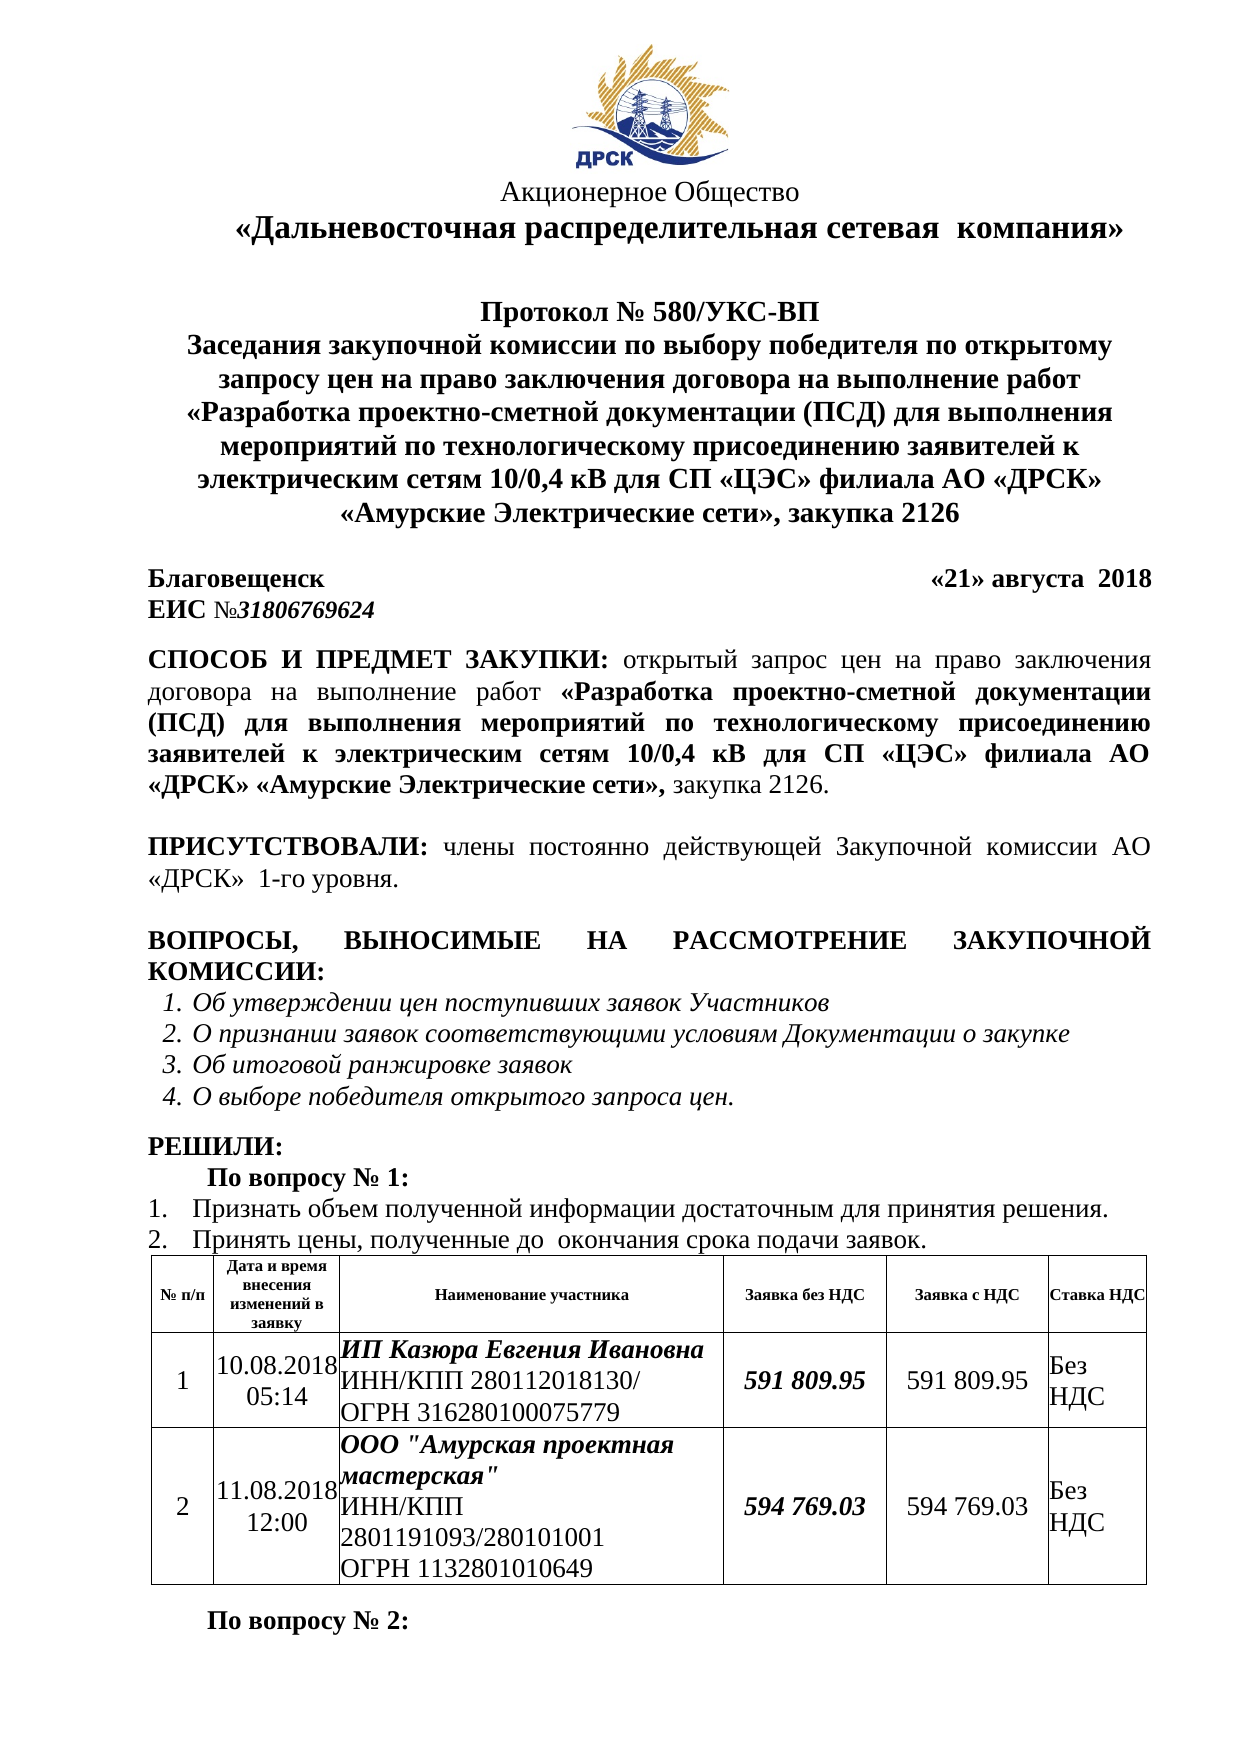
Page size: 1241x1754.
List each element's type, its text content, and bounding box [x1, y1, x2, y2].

table_cell 594 769.03 [724, 1428, 886, 1583]
table_cell ООО "Амурская проектная мастерская" ИНН/КПП 2801191093/280101001 ОГРН 1132801010649 [340, 1428, 723, 1583]
list Заседания закупочной комиссии по выбору победителя по открытому запросу цен на право заключения договора на выполнение работ «Разработка проектно-сметной документации (ПСД) для выполнения мероприятий по технологическому присоединению заявителей к электрическим сетям 10/0,4 кВ для СП «ЦЭС» филиала АО «ДРСК» «Амурские Электрические сети», закупка 2126 [148, 327, 1152, 529]
table_header № п/п [152, 1256, 213, 1332]
text ВОПРОСЫ, ВЫНОСИМЫЕ НА РАССМОТРЕНИЕ ЗАКУПОЧНОЙ КОМИССИИ: [148, 924, 1152, 986]
table_header Ставка НДС [1049, 1256, 1146, 1332]
table_header «21» августа 2018 [651, 562, 1163, 644]
list О выборе победителя открытого запроса цен. [162, 1080, 1152, 1111]
text По вопросу № 1: [148, 1161, 1152, 1192]
list СПОСОБ И ПРЕДМЕТ ЗАКУПКИ: открытый запрос цен на право заключения договора на выполнение работ «Разработка проектно-сметной документации (ПСД) для выполнения мероприятий по технологическому присоединению заявителей к электрическим сетям 10/0,4 кВ для СП «ЦЭС» филиала АО «ДРСК» «Амурские Электрические сети», закупка 2126. [148, 644, 1152, 799]
text «Дальневосточная распределительная сетевая компания» [148, 208, 1152, 246]
table_cell Без НДС [1049, 1333, 1146, 1427]
table_cell 1 [152, 1333, 213, 1427]
table_header Наименование участника [340, 1256, 723, 1332]
list Об утверждении цен поступивших заявок Участников [162, 986, 1152, 1017]
table_cell 11.08.2018 12:00 [214, 1428, 339, 1583]
table_cell Без НДС [1049, 1428, 1146, 1583]
table_cell 2 [152, 1428, 213, 1583]
list Об итоговой ранжировке заявок [162, 1048, 1152, 1080]
table_cell 594 769.03 [887, 1428, 1048, 1583]
picture [570, 44, 730, 174]
table_cell 10.08.2018 05:14 [214, 1333, 339, 1427]
table_header Дата и время внесения изменений в заявку [214, 1256, 339, 1332]
table_header Заявка без НДС [724, 1256, 886, 1332]
text По вопросу № 2: [148, 1604, 1152, 1635]
table_header Заявка с НДС [887, 1256, 1048, 1332]
list Принять цены, полученные до окончания срока подачи заявок. [148, 1223, 1152, 1254]
list Признать объем полученной информации достаточным для принятия решения. [148, 1192, 1152, 1223]
list О признании заявок соответствующими условиям Документации о закупке [162, 1017, 1152, 1048]
text Акционерное Общество [148, 174, 1152, 208]
table_cell 591 809.95 [724, 1333, 886, 1427]
table_cell 591 809.95 [887, 1333, 1048, 1427]
text ПРИСУТСТВОВАЛИ: члены постоянно действующей Закупочной комиссии АО «ДРСК» 1-го уровня. [148, 831, 1152, 893]
text РЕШИЛИ: [148, 1130, 1152, 1161]
list Протокол № 580/УКС-ВП [148, 294, 1152, 327]
table_header Благовещенск ЕИС №31806769624 [136, 562, 651, 644]
table_cell ИП Казюра Евгения Ивановна ИНН/КПП 280112018130/ ОГРН 316280100075779 [340, 1333, 723, 1427]
